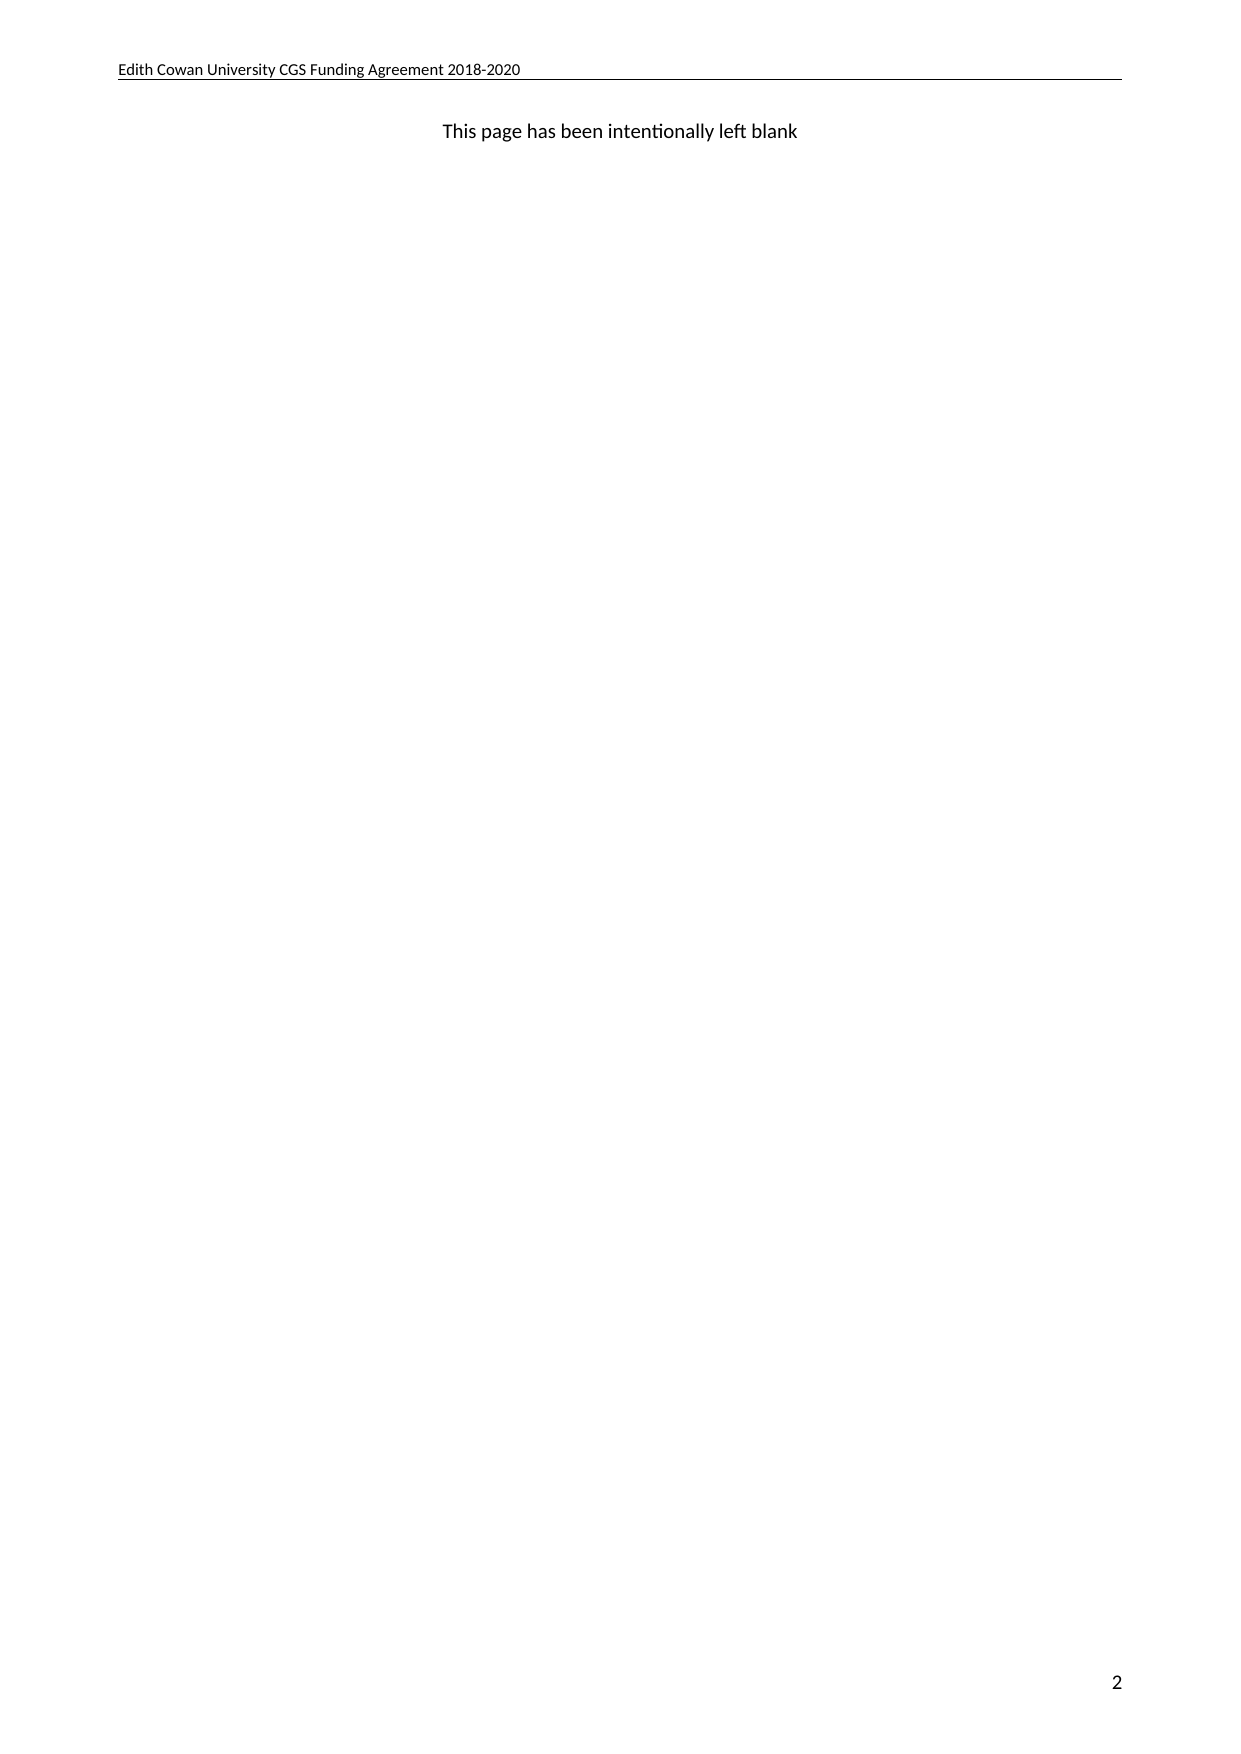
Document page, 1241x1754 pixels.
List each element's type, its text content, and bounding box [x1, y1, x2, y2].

text This page has been intentionally left blank [118, 118, 1122, 143]
